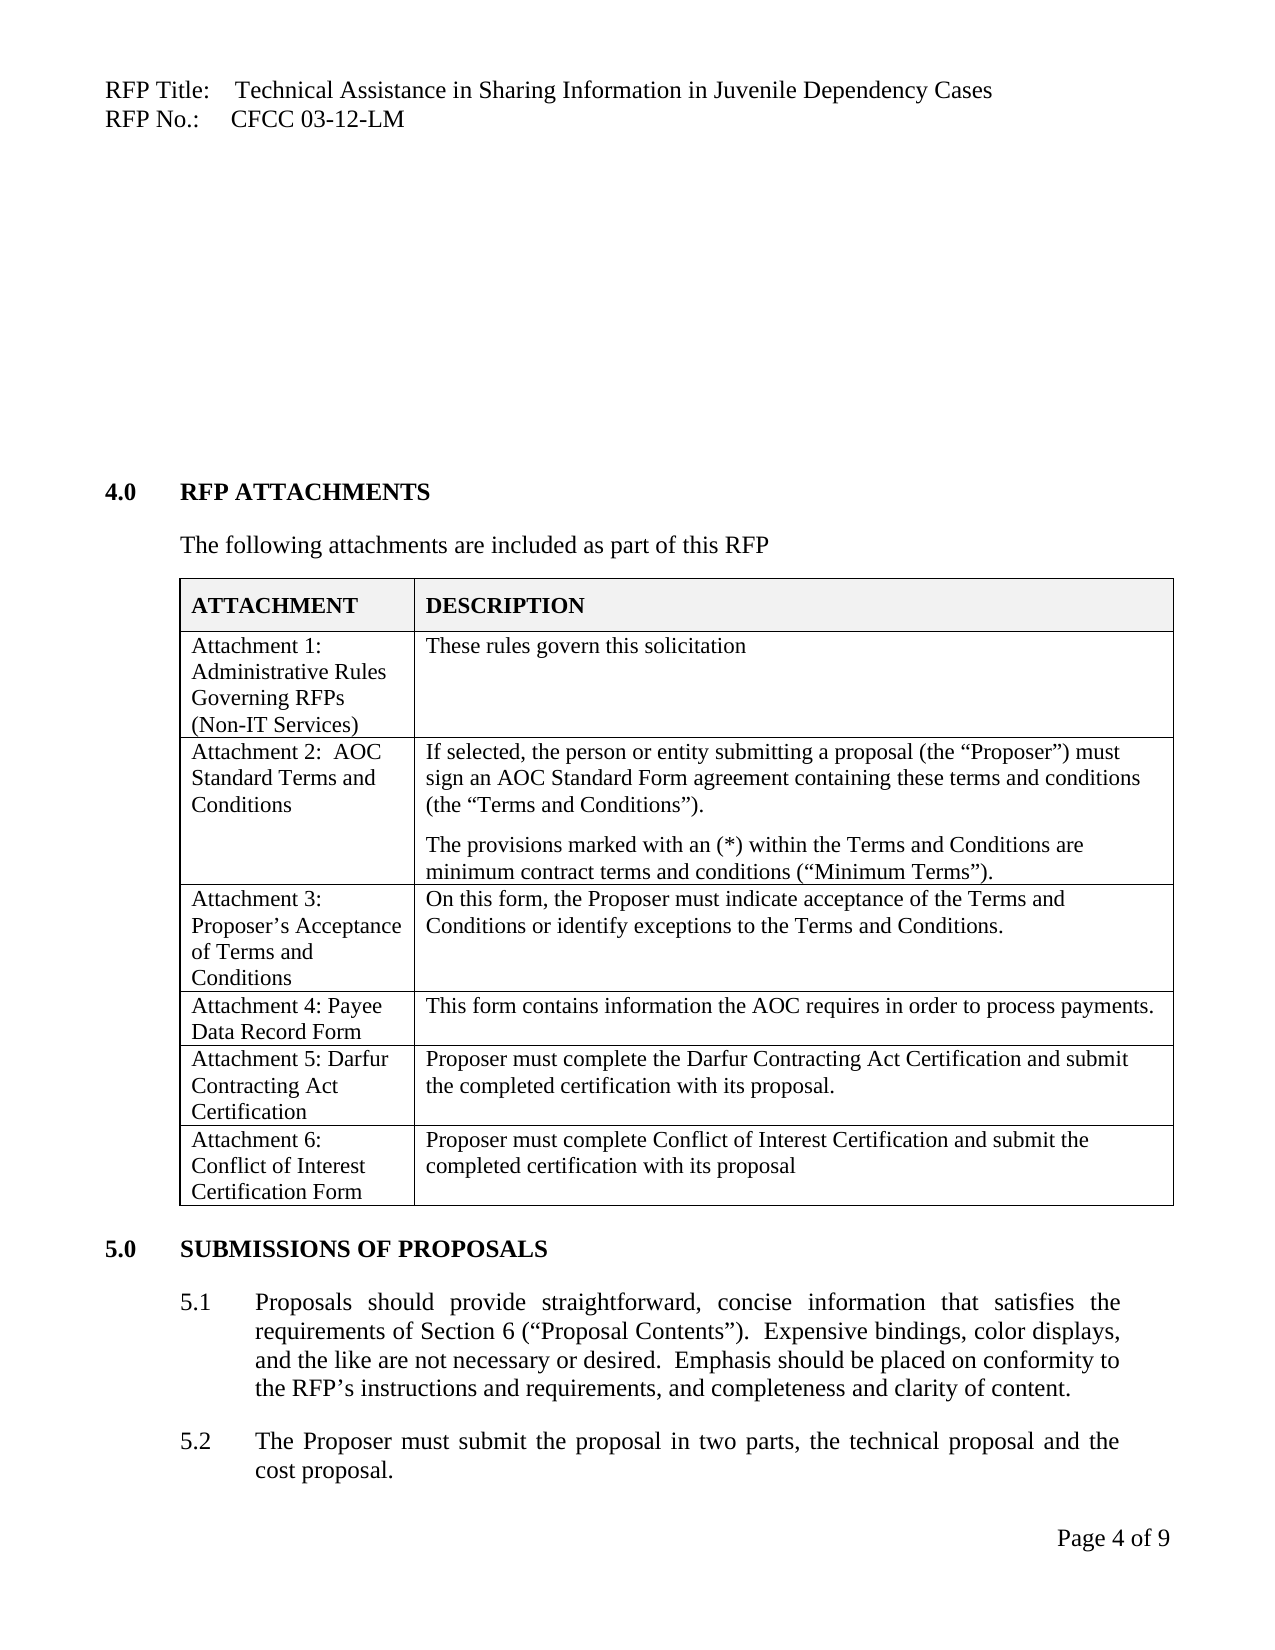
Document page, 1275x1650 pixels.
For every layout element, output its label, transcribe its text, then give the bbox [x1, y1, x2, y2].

table_cell Proposer must complete Conflict of Interest Certification and submit the completed certification with its proposal [415, 1126, 1173, 1205]
text 5.0 SUBMISSIONS OF PROPOSALS [105, 1234, 1170, 1263]
text 4.0 RFP ATTACHMENTS [105, 477, 1170, 506]
text 5.1 Proposals should provide straightforward, concise information that satisfies the requirements of Section 6 (“Proposal Contents”). Expensive bindings, color displays, and the like are not necessary or desired. Emphasis should be placed on conformity to the RFP’s instructions and requirements, and completeness and clarity of content. [180, 1287, 1121, 1402]
table_cell Attachment 6: Conflict of Interest Certification Form [181, 1126, 414, 1205]
table_cell Proposer must complete the Darfur Contracting Act Certification and submit the completed certification with its proposal. [415, 1046, 1173, 1124]
table_cell Attachment 4: Payee Data Record Form [181, 992, 414, 1044]
text The following attachments are included as part of this RFP [180, 530, 1170, 559]
table_cell Attachment 5: Darfur Contracting Act Certification [181, 1046, 414, 1124]
table_cell These rules govern this solicitation [415, 632, 1173, 737]
table_cell Attachment 2: AOC Standard Terms and Conditions [181, 738, 414, 884]
table_cell This form contains information the AOC requires in order to process payments. [415, 992, 1173, 1044]
table_header DESCRIPTION [415, 579, 1173, 631]
text 5.2 The Proposer must submit the proposal in two parts, the technical proposal and the cost proposal. [180, 1426, 1121, 1484]
table_cell If selected, the person or entity submitting a proposal (the “Proposer”) must sign an AOC Standard Form agreement containing these terms and conditions (the “Terms and Conditions”). The provisions marked with an (*) within the Terms and Conditions are minimum contract terms and conditions (“Minimum Terms”). [415, 738, 1173, 884]
table_header ATTACHMENT [181, 579, 414, 631]
table_cell On this form, the Proposer must indicate acceptance of the Terms and Conditions or identify exceptions to the Terms and Conditions. [415, 885, 1173, 991]
table_cell Attachment 3: Proposer’s Acceptance of Terms and Conditions [181, 885, 414, 991]
table_cell Attachment 1: Administrative Rules Governing RFPs (Non-IT Services) [181, 632, 414, 737]
